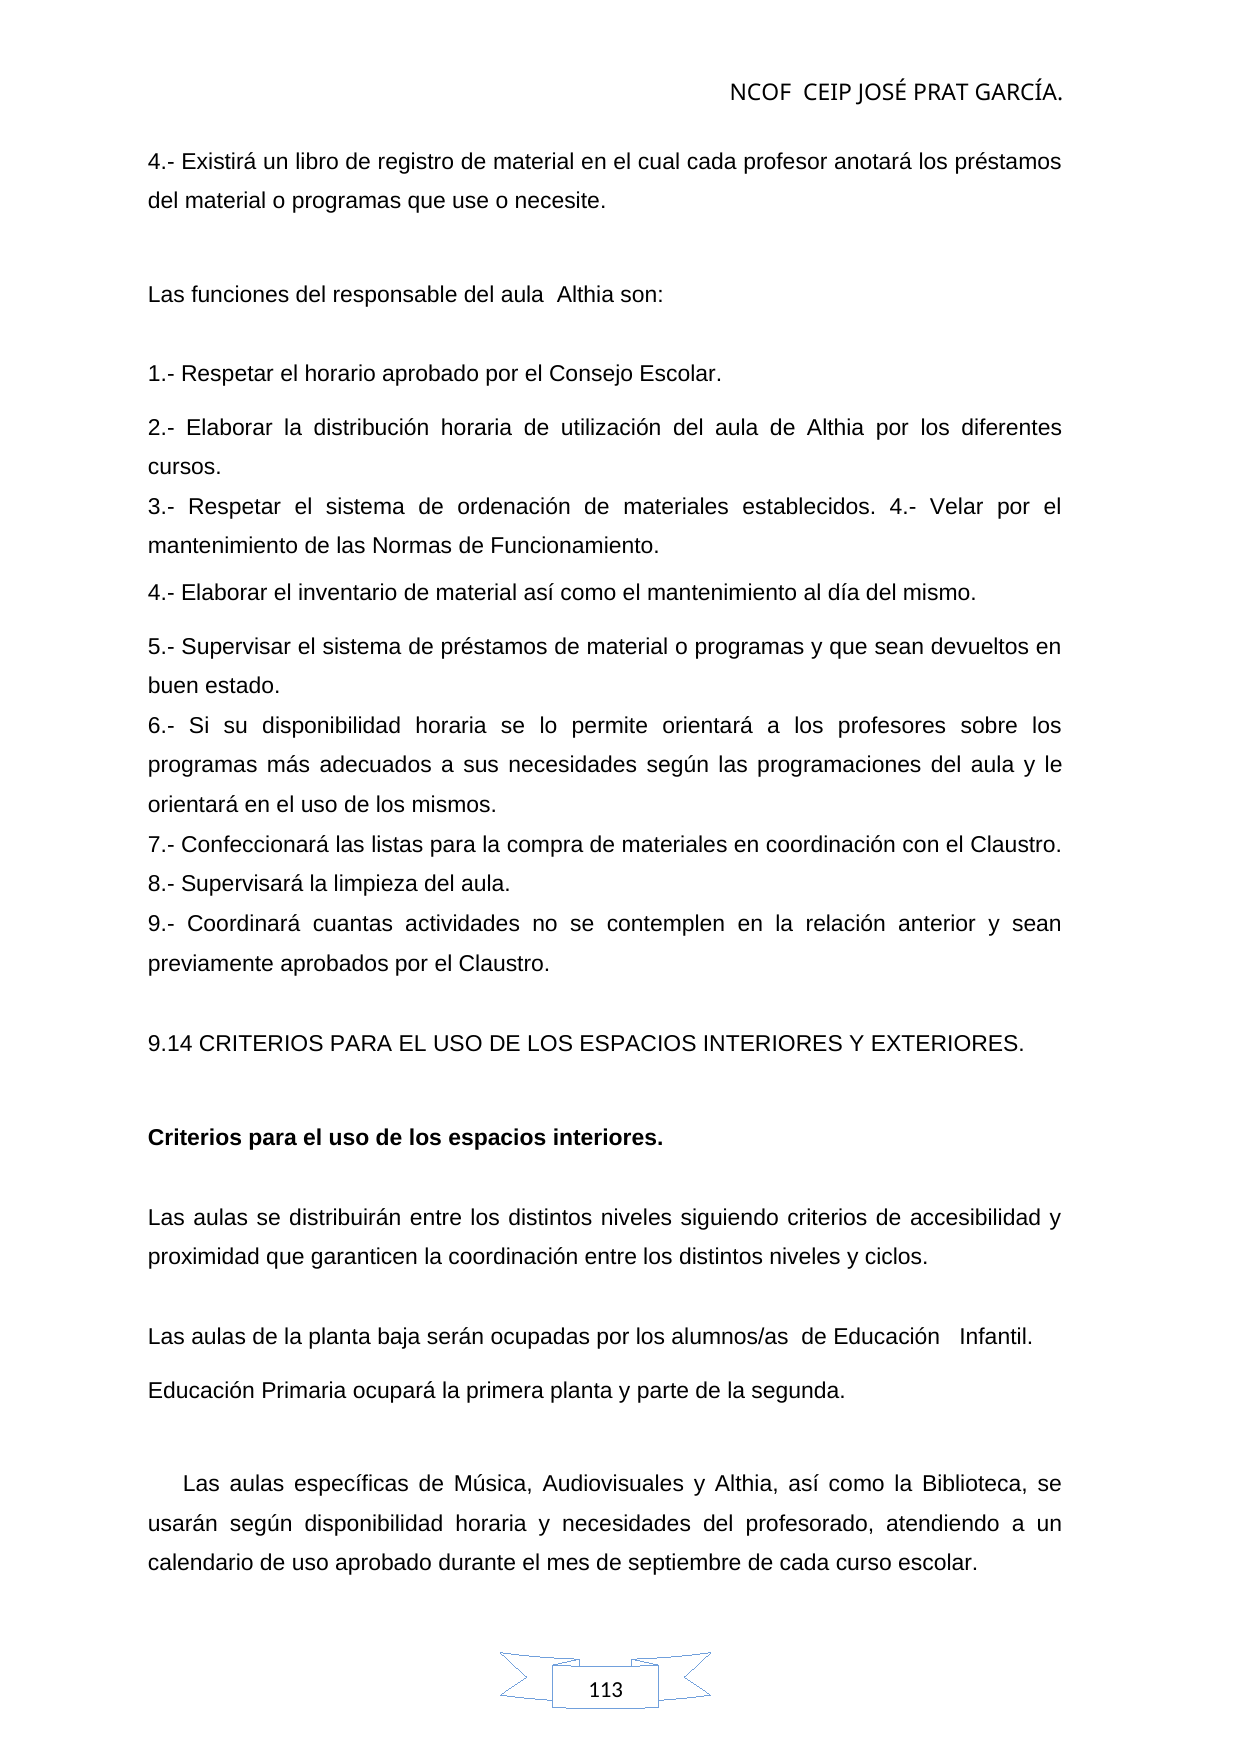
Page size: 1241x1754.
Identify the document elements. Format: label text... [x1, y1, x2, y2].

text 1.- Respetar el horario aprobado por el Consejo Escolar. [148, 360, 1063, 386]
text 2.- Elaborar la distribución horaria de utilización del aula de Althia por los diferentes cursos. [148, 413, 1063, 479]
text 4.- Existirá un libro de registro de material en el cual cada profesor anotará los préstamos del material o programas que use o necesite. [148, 148, 1063, 213]
text Educación Primaria ocupará la primera planta y parte de la segunda. [148, 1377, 1063, 1403]
text Las aulas específicas de Música, Audiovisuales y Althia, así como la Biblioteca, se usarán según disponibilidad horaria y necesidades del profesorado, atendiendo a un calendario de uso aprobado durante el mes de septiembre de cada curso escolar. [148, 1470, 1063, 1576]
text Las aulas se distribuirán entre los distintos niveles siguiendo criterios de accesibilidad y proximidad que garanticen la coordinación entre los distintos niveles y ciclos. [148, 1203, 1063, 1269]
text 6.- Si su disponibilidad horaria se lo permite orientará a los profesores sobre los programas más adecuados a sus necesidades según las programaciones del aula y le orientará en el uso de los mismos. [148, 712, 1063, 817]
text Las aulas de la planta baja serán ocupadas por los alumnos/as de Educación Infantil. [148, 1323, 1063, 1349]
text 5.- Supervisar el sistema de préstamos de material o programas y que sean devueltos en buen estado. [148, 633, 1063, 698]
text 9.- Coordinará cuantas actividades no se contemplen en la relación anterior y sean previamente aprobados por el Claustro. [148, 910, 1063, 976]
text 7.- Confeccionará las listas para la compra de materiales en coordinación con el Claustro. 8.- Supervisará la limpieza del aula. [148, 831, 1063, 897]
text 4.- Elaborar el inventario de material así como el mantenimiento al día del mismo. [148, 579, 1063, 605]
text Las funciones del responsable del aula Althia son: [148, 281, 1063, 307]
subtitle Criterios para el uso de los espacios interiores. [148, 1123, 1063, 1150]
text 3.- Respetar el sistema de ordenación de materiales establecidos. 4.- Velar por el mantenimiento de las Normas de Funcionamiento. [148, 493, 1063, 558]
text 9.14 CRITERIOS PARA EL USO DE LOS ESPACIOS INTERIORES Y EXTERIORES. [148, 1030, 1063, 1056]
